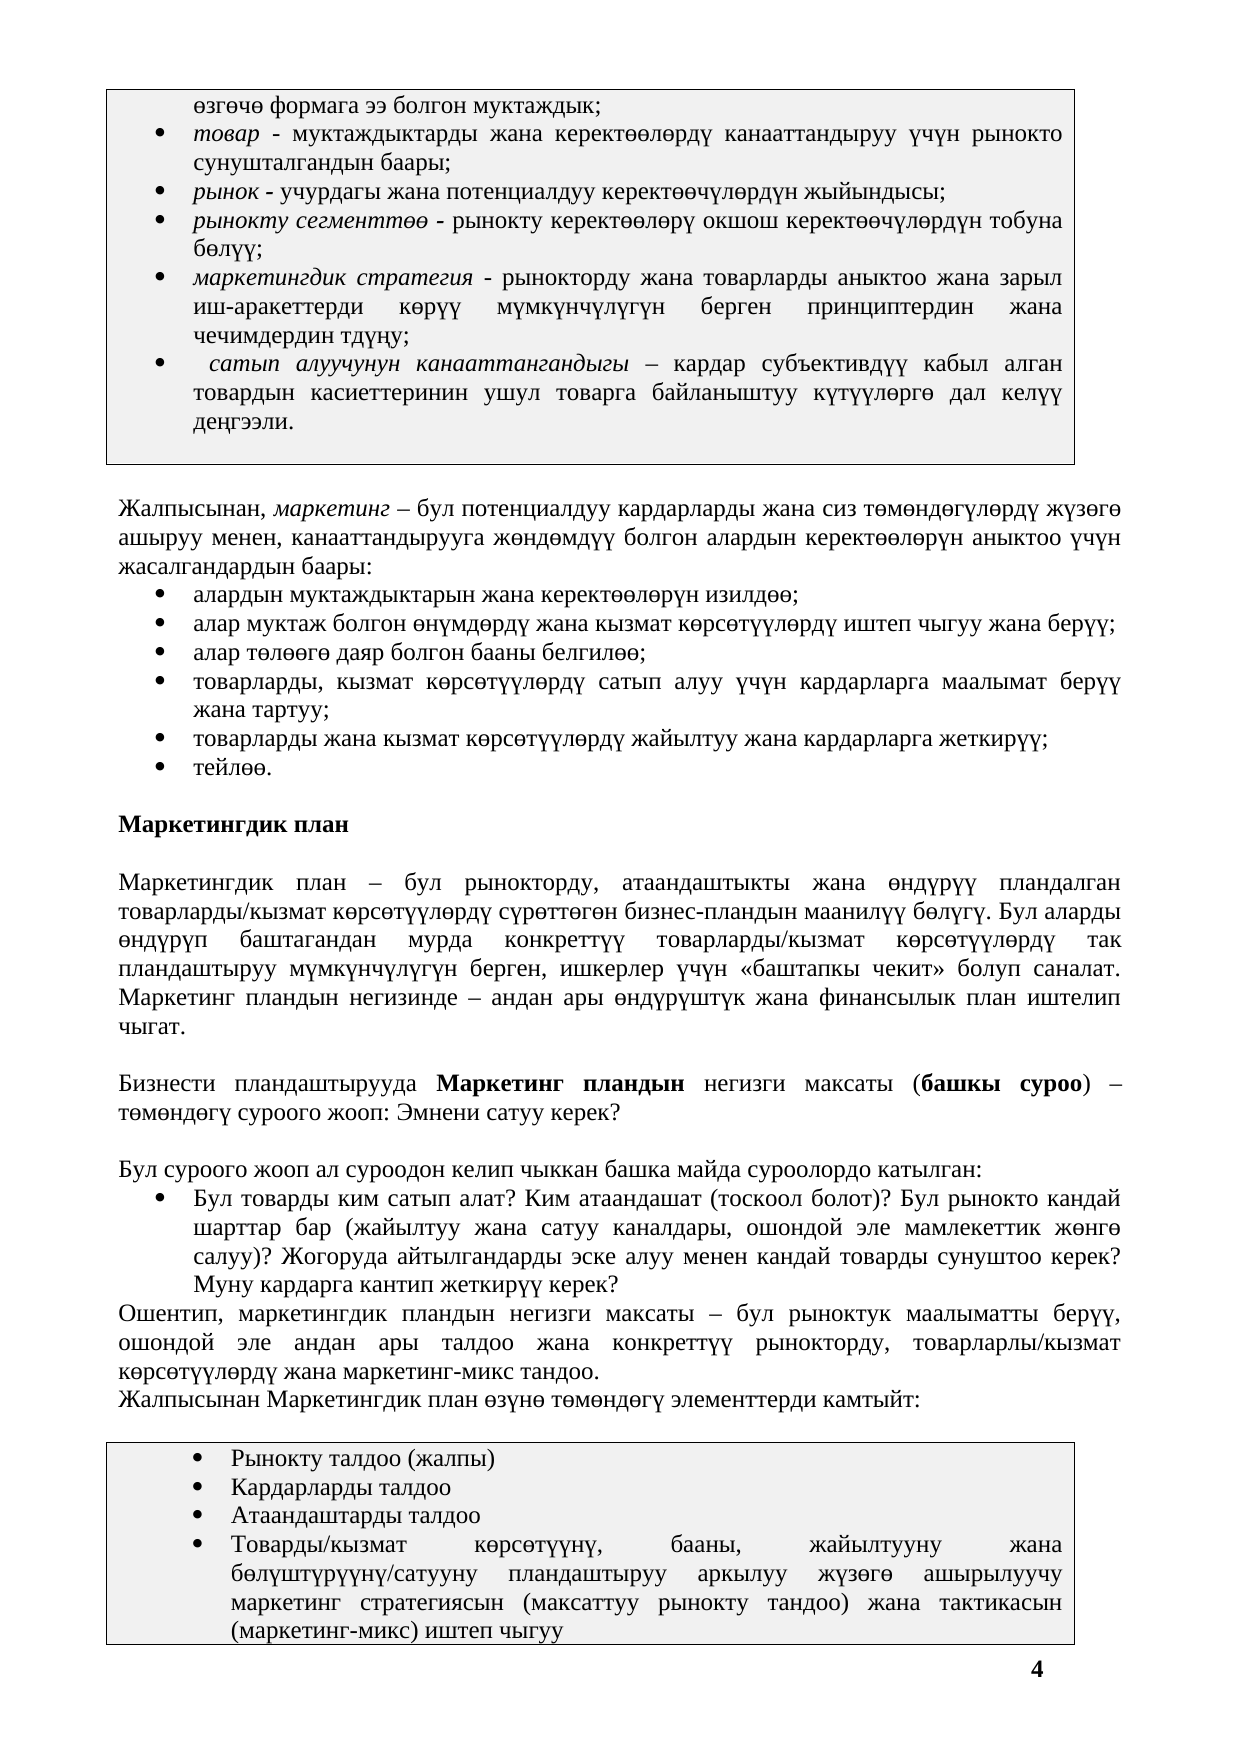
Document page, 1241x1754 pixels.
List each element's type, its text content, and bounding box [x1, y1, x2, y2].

text Ошентип, маркетингдик пландын негизги максаты – бул рыноктук маалыматты берүү, ошондой эле андан ары талдоо жана конкреттүү рынокторду, товарларлы/кызмат көрсөтүүлөрдү жана маркетинг-микс тандоо. [118, 1298, 1122, 1384]
text Жалпысынан Маркетингдик план өзүнө төмөндөгү элементтерди камтыйт: [118, 1384, 1122, 1413]
text Жалпысынан, маркетинг – бул потенциалдуу кардарларды жана сиз төмөндөгүлөрдү жүзөгө ашыруу менен, канааттандырууга жөндөмдүү болгон алардын керектөөлөрүн аныктоо үчүн жасалгандардын баары: [118, 493, 1122, 579]
text Бул суроого жооп ал суроодон келип чыккан башка майда суроолордо катылган: [118, 1154, 1122, 1183]
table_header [107, 90, 1074, 463]
list алар муктаж болгон өнүмдөрдү жана кызмат көрсөтүүлөрдү иштеп чыгуу жана берүү; [156, 608, 1122, 637]
list тейлөө. [156, 752, 1122, 781]
list товарларды жана кызмат көрсөтүүлөрдү жайылтуу жана кардарларга жеткирүү; [156, 723, 1122, 752]
list алар төлөөгө даяр болгон бааны белгилөө; [156, 637, 1122, 666]
text Бизнести пландаштырууда Маркетинг пландын негизги максаты (башкы суроо) –төмөндөгү суроого жооп: Эмнени сатуу керек? [118, 1068, 1122, 1126]
list Бул товарды ким сатып алат? Ким атаандашат (тоскоол болот)? Бул рынокто кандай шарттар бар (жайылтуу жана сатуу каналдары, ошондой эле мамлекеттик жөнгө салуу)? Жогоруда айтылгандарды эске алуу менен кандай товарды сунуштоо керек? Муну кардарга кантип жеткирүү керек? [156, 1183, 1122, 1298]
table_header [107, 1443, 1074, 1644]
text Маркетингдик план [118, 809, 1085, 838]
list алардын муктаждыктарын жана керектөөлөрүн изилдөө; [156, 579, 1122, 608]
list товарларды, кызмат көрсөтүүлөрдү сатып алуу үчүн кардарларга маалымат берүү жана тартуу; [156, 666, 1122, 723]
text Маркетингдик план – бул рынокторду, атаандаштыкты жана өндүрүү пландалган товарларды/кызмат көрсөтүүлөрдү сүрөттөгөн бизнес-пландын маанилүү бөлүгү. Бул аларды өндүрүп баштагандан мурда конкреттүү товарларды/кызмат көрсөтүүлөрдү так пландаштыруу мүмкүнчүлүгүн берген, ишкерлер үчүн «баштапкы чекит» болуп саналат. Маркетинг пландын негизинде – андан ары өндүрүштүк жана финансылык план иштелип чыгат. [118, 867, 1122, 1039]
